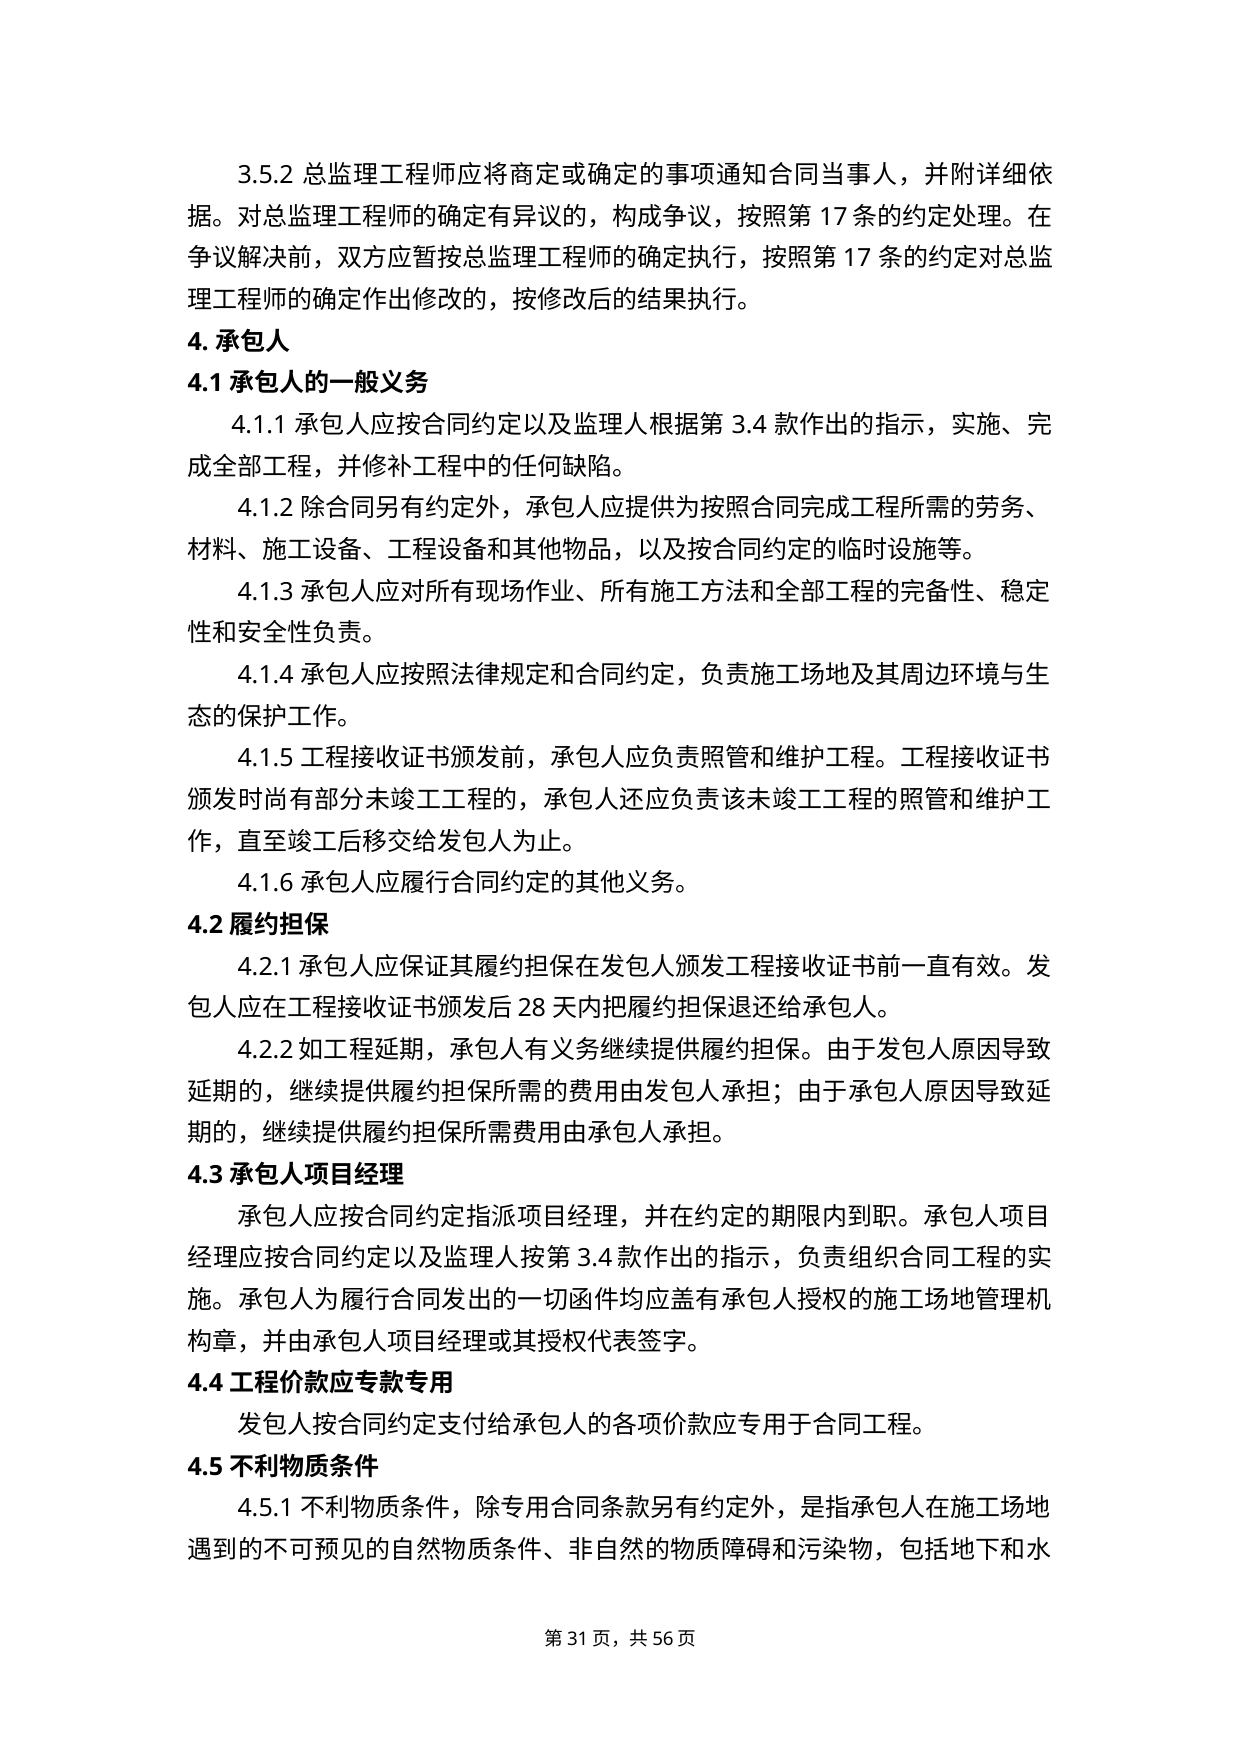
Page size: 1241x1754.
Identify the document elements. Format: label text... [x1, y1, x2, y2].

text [187, 1483, 1053, 1567]
text 4.1.1 承包人应按合同约定以及监理人根据第3.4 款作出的指示，实施、完成全部工程，并修补工程中的任何缺陷。 [187, 400, 1053, 483]
text 4.3 承包人项目经理 [187, 1150, 1053, 1192]
text 4.1.4 承包人应按照法律规定和合同约定，负责施工场地及其周边环境与生态的保护工作。 [187, 650, 1053, 733]
text 4.2.2如工程延期，承包人有义务继续提供履约担保。由于发包人原因导致延期的，继续提供履约担保所需的费用由发包人承担；由于承包人原因导致延期的，继续提供履约担保所需费用由承包人承担。 [187, 1025, 1053, 1150]
text 4.1 承包人的一般义务 [187, 358, 1053, 400]
text 承包人应按合同约定指派项目经理，并在约定的期限内到职。承包人项目经理应按合同约定以及监理人按第3.4款作出的指示，负责组织合同工程的实施。承包人为履行合同发出的一切函件均应盖有承包人授权的施工场地管理机构章，并由承包人项目经理或其授权代表签字。 [187, 1192, 1053, 1358]
text 4.1.3 承包人应对所有现场作业、所有施工方法和全部工程的完备性、稳定性和安全性负责。 [187, 567, 1053, 650]
text 4.1.5 工程接收证书颁发前，承包人应负责照管和维护工程。工程接收证书颁发时尚有部分未竣工工程的，承包人还应负责该未竣工工程的照管和维护工作，直至竣工后移交给发包人为止。 [187, 733, 1053, 858]
text 4.5 不利物质条件 [187, 1442, 1053, 1483]
text 4. 承包人 [187, 317, 1053, 358]
text 4.4 工程价款应专款专用 [187, 1358, 1053, 1400]
text 发包人按合同约定支付给承包人的各项价款应专用于合同工程。 [187, 1400, 1053, 1442]
text 4.1.6 承包人应履行合同约定的其他义务。 [187, 858, 1053, 900]
text 4.1.2 除合同另有约定外，承包人应提供为按照合同完成工程所需的劳务、材料、施工设备、工程设备和其他物品，以及按合同约定的临时设施等。 [187, 483, 1053, 567]
text 3.5.2 总监理工程师应将商定或确定的事项通知合同当事人，并附详细依据。对总监理工程师的确定有异议的，构成争议，按照第17条的约定处理。在争议解决前，双方应暂按总监理工程师的确定执行，按照第17 条的约定对总监理工程师的确定作出修改的，按修改后的结果执行。 [187, 150, 1053, 317]
text 4.2.1承包人应保证其履约担保在发包人颁发工程接收证书前一直有效。发包人应在工程接收证书颁发后28 天内把履约担保退还给承包人。 [187, 942, 1053, 1025]
text 4.2 履约担保 [187, 900, 1053, 942]
